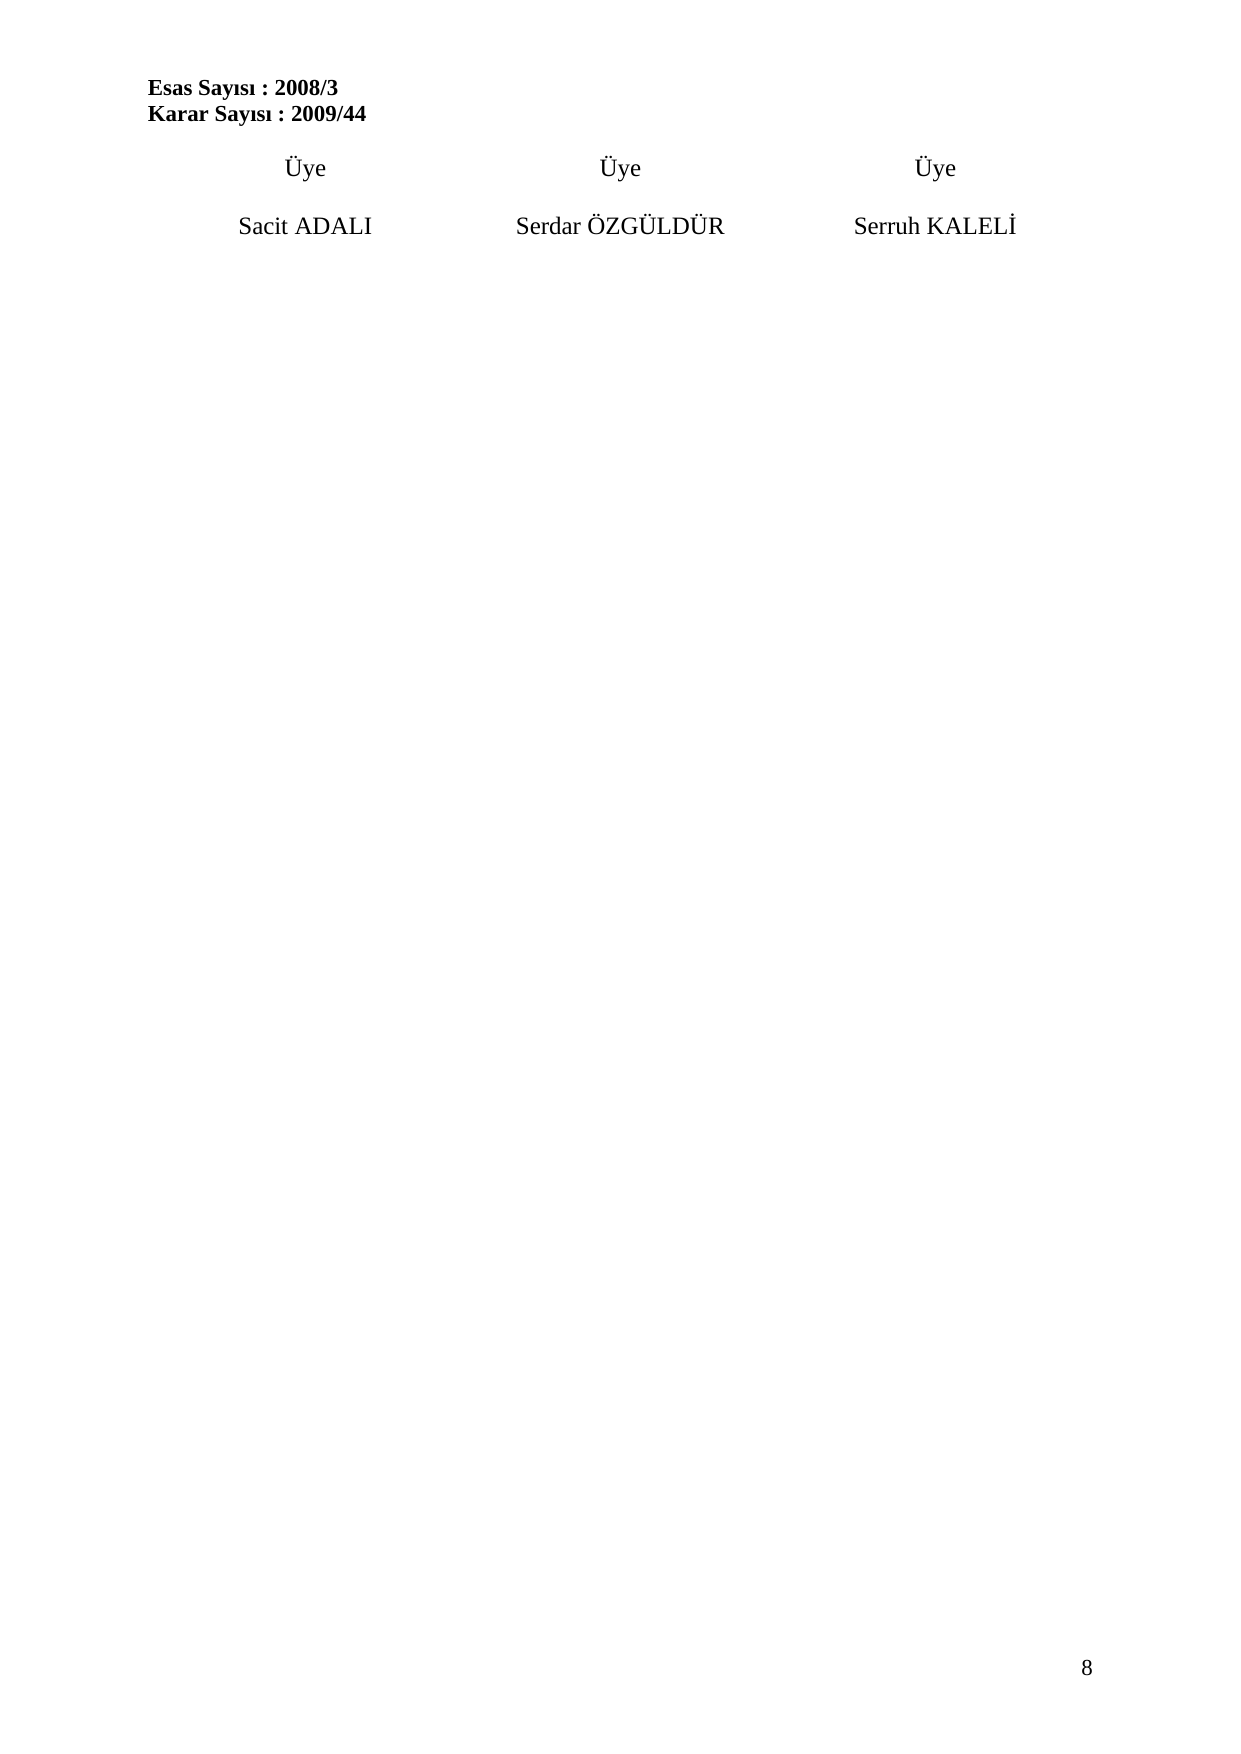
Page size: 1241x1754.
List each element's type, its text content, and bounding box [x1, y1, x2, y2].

table_header Üye Sacit ADALI [148, 153, 463, 239]
table_header Üye Serruh KALELİ [778, 153, 1093, 239]
table_header Üye Serdar ÖZGÜLDÜR [463, 153, 778, 239]
